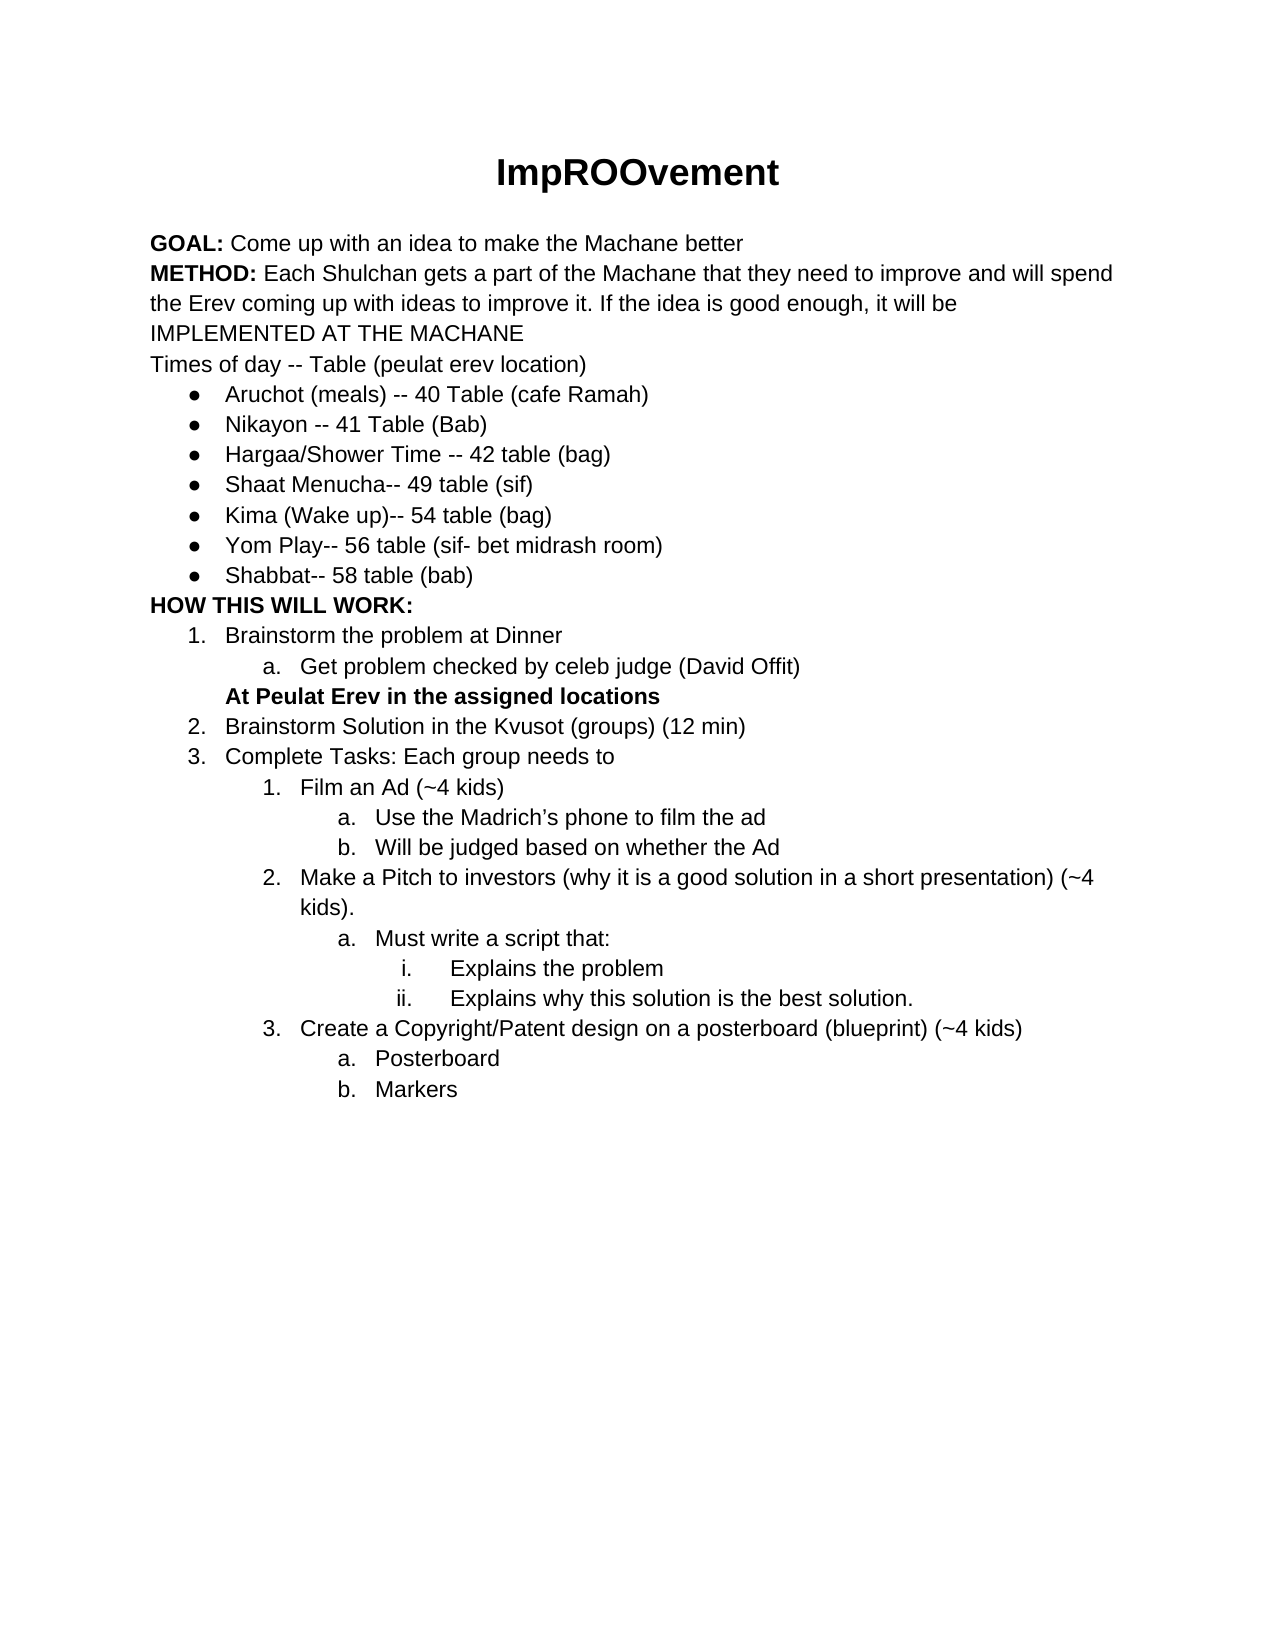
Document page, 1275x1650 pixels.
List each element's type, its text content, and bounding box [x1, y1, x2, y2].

list Shaat Menucha-- 49 table (sif) [187, 471, 1125, 498]
list Yom Play-- 56 table (sif- bet midrash room) [187, 532, 1125, 558]
list Explains why this solution is the best solution. [412, 985, 1125, 1011]
list Shabbat-- 58 table (bab) [187, 562, 1125, 588]
text Times of day -- Table (peulat erev location) [150, 351, 1125, 377]
list Brainstorm the problem at Dinner [187, 622, 1125, 649]
list Get problem checked by celeb judge (David Offit) [262, 653, 1125, 679]
list Will be judged based on whether the Ad [337, 834, 1125, 860]
list Posterboard [337, 1045, 1125, 1072]
text At Peulat Erev in the assigned locations [150, 683, 1125, 709]
list Make a Pitch to investors (why it is a good solution in a short presentation) (~4 kids). [262, 864, 1125, 921]
text METHOD: Each Shulchan gets a part of the Machane that they need to improve and will spend the Erev coming up with ideas to improve it. If the idea is good enough, it will be IMPLEMENTED AT THE MACHANE [150, 260, 1125, 347]
list Film an Ad (~4 kids) [262, 773, 1125, 800]
text GOAL: Come up with an idea to make the Machane better [150, 230, 1125, 256]
list Markers [337, 1076, 1125, 1102]
list Hargaa/Shower Time -- 42 table (bag) [187, 441, 1125, 468]
list Must write a script that: [337, 924, 1125, 951]
list Brainstorm Solution in the Kvusot (groups) (12 min) [187, 713, 1125, 739]
list Explains the problem [412, 955, 1125, 981]
list Nikayon -- 41 Table (Bab) [187, 411, 1125, 437]
list Aruchot (meals) -- 40 Table (cafe Ramah) [187, 381, 1125, 407]
list Use the Madrich’s phone to film the ad [337, 804, 1125, 830]
list Create a Copyright/Patent design on a posterboard (blueprint) (~4 kids) [262, 1015, 1125, 1042]
list Complete Tasks: Each group needs to [187, 743, 1125, 770]
text ImpROOvement [150, 150, 1125, 193]
list Kima (Wake up)-- 54 table (bag) [187, 502, 1125, 528]
text HOW THIS WILL WORK: [150, 592, 1125, 619]
